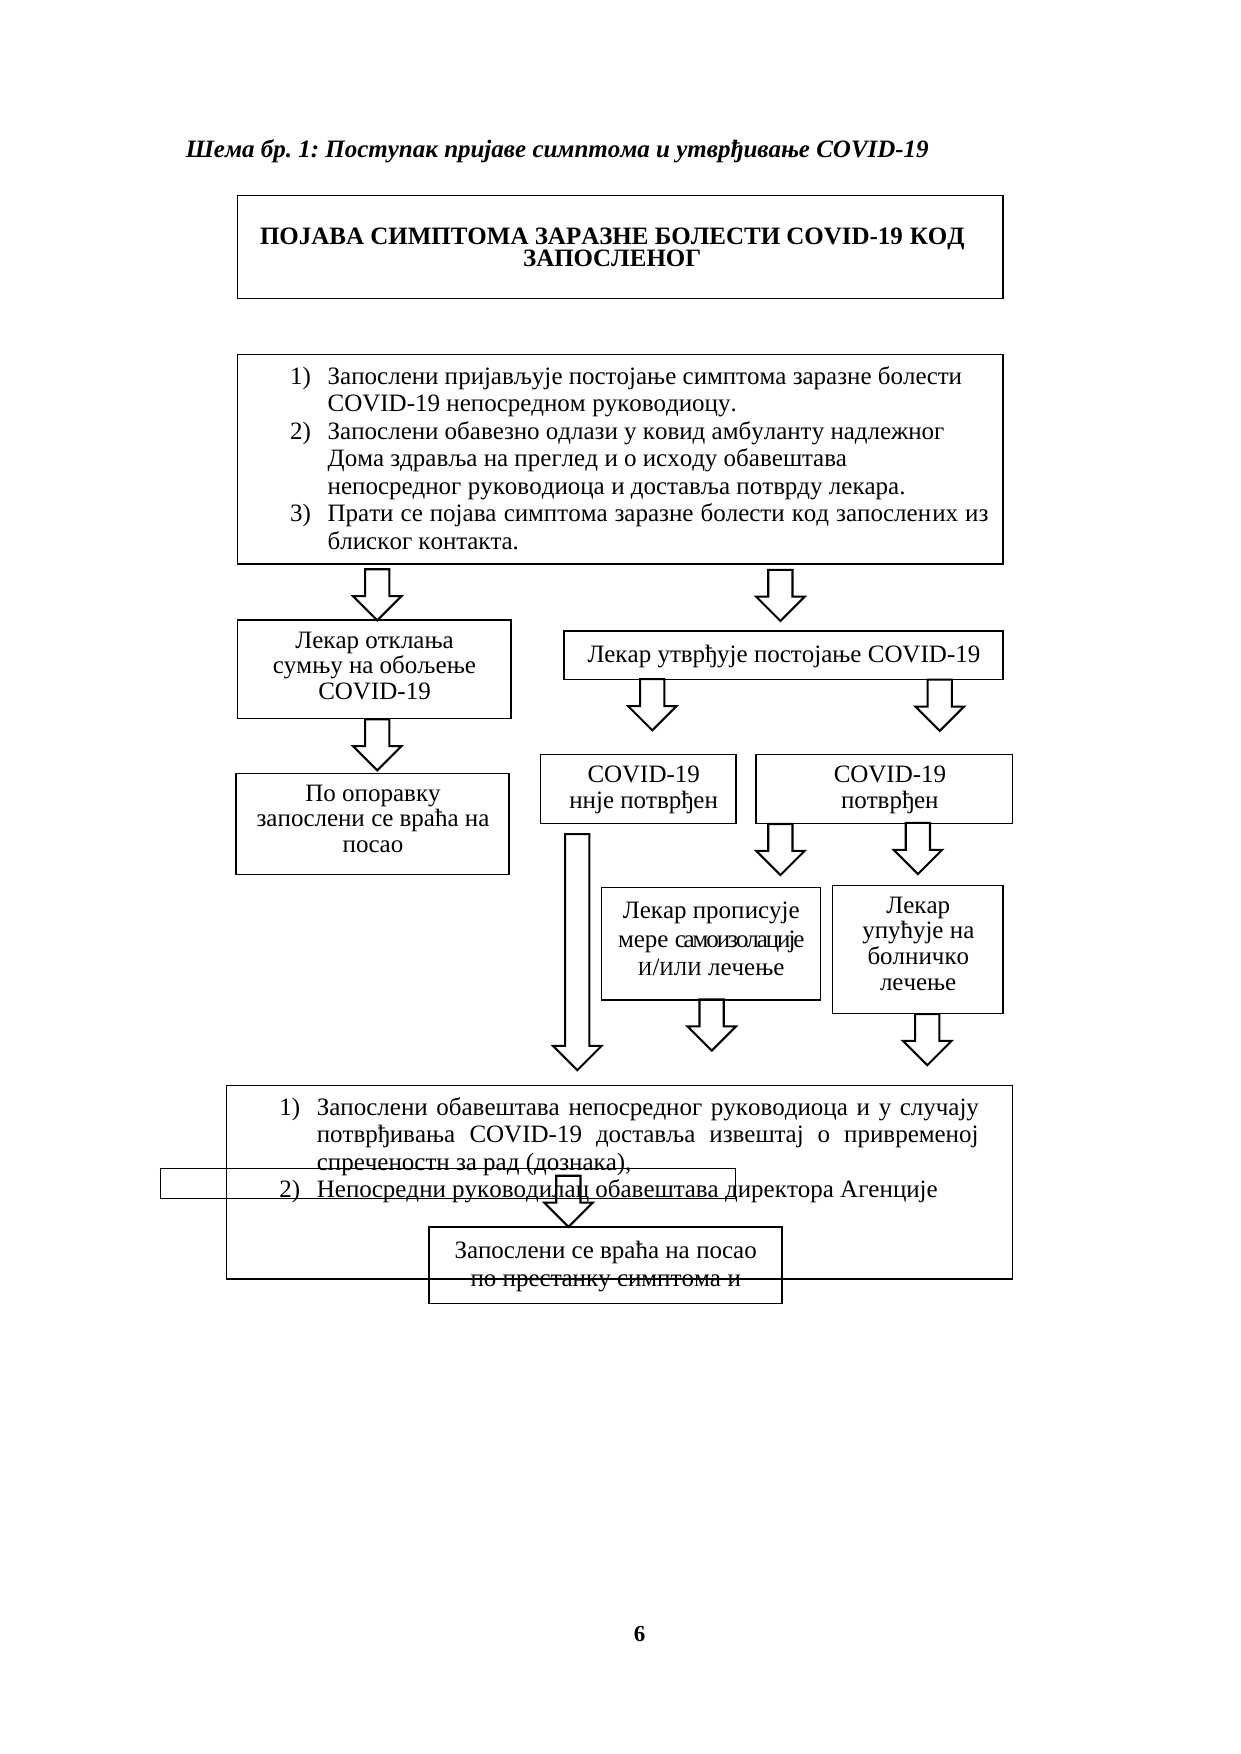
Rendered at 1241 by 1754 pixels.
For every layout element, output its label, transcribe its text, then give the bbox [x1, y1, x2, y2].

text Шема бр. 1: Поступак пријаве симптома и утврђивање COVID-19 [186, 138, 1029, 162]
